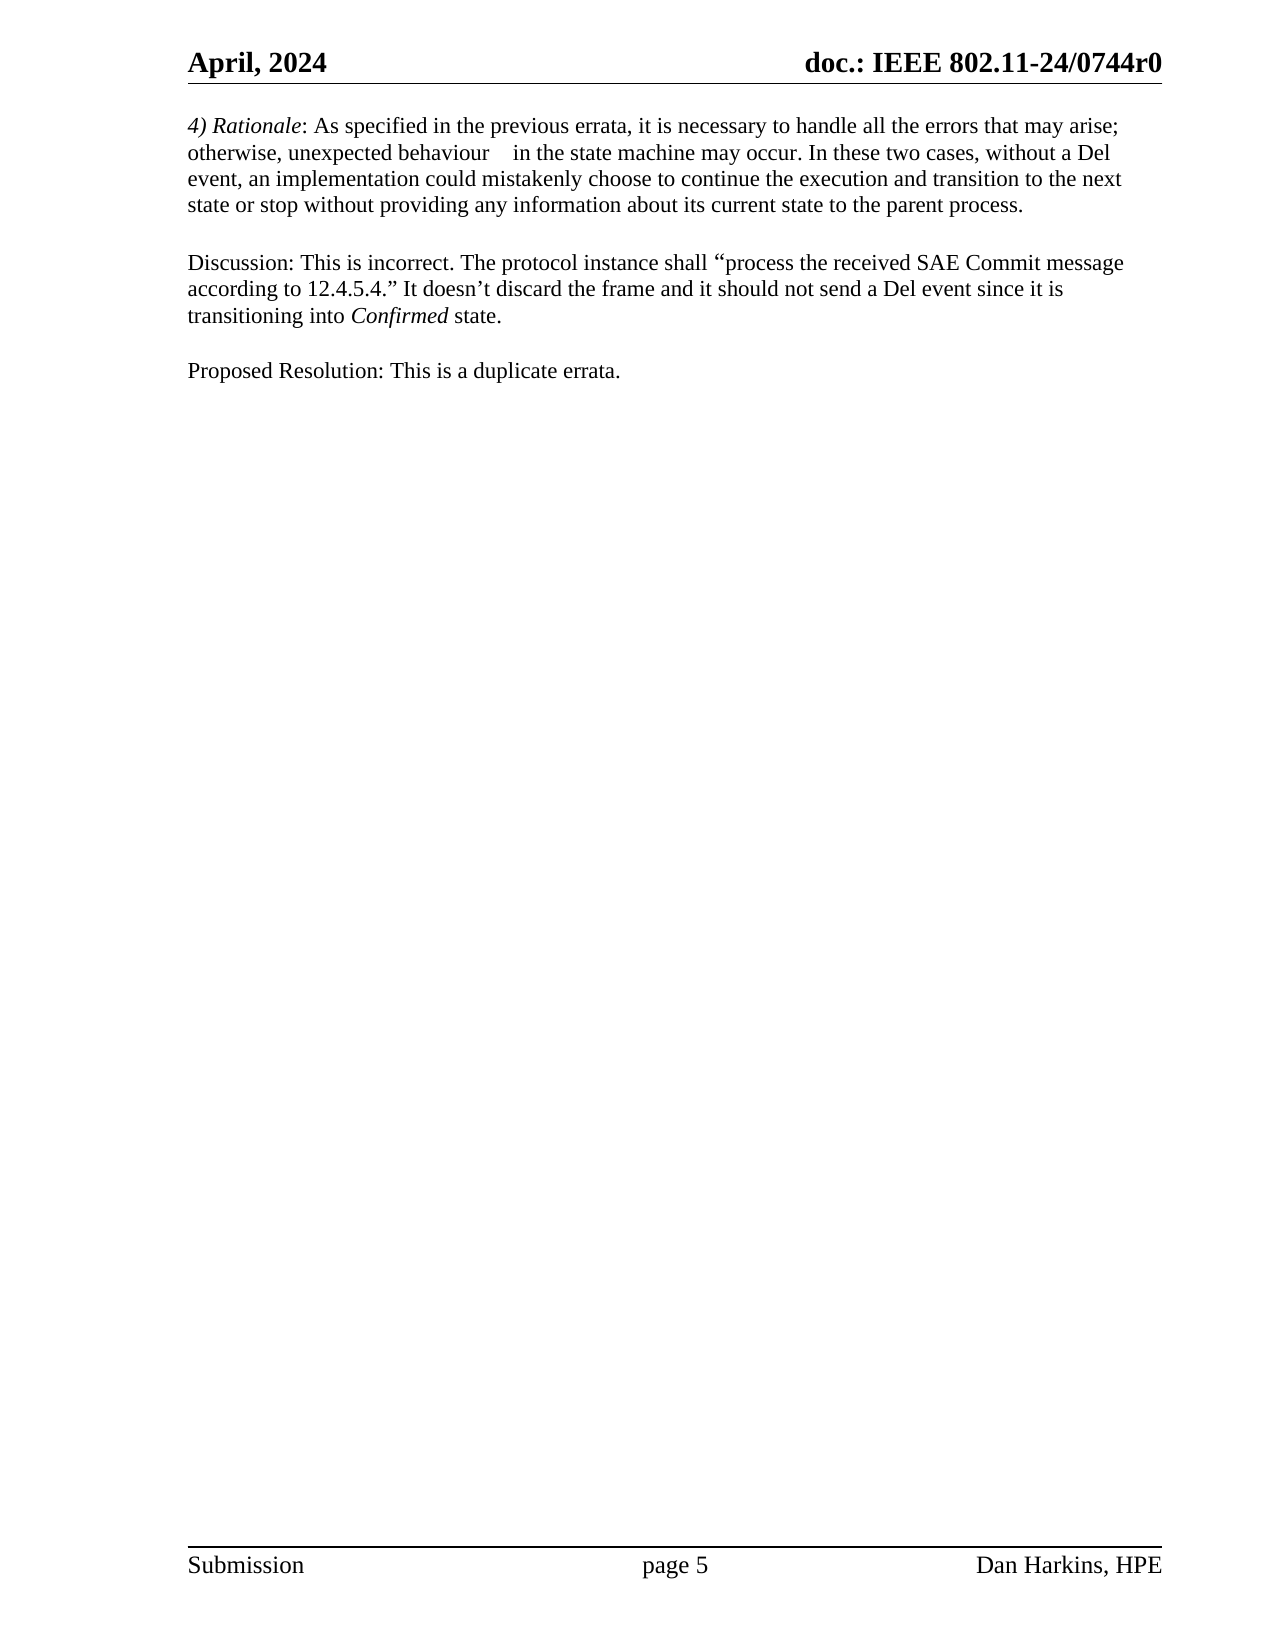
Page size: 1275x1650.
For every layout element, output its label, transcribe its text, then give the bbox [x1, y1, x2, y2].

text Discussion: This is incorrect. The protocol instance shall “process the received SAE Commit message according to 12.4.5.4.” It doesn’t discard the frame and it should not send a Del event since it is transitioning into Confirmed state. [187, 247, 1162, 328]
text 4) Rationale: As specified in the previous errata, it is necessary to handle all the errors that may arise; otherwise, unexpected behaviour in the state machine may occur. In these two cases, without a Del event, an implementation could mistakenly choose to continue the execution and transition to the next state or stop without providing any information about its current state to the parent process. [187, 112, 1162, 218]
text Proposed Resolution: This is a duplicate errata. [187, 357, 1162, 383]
